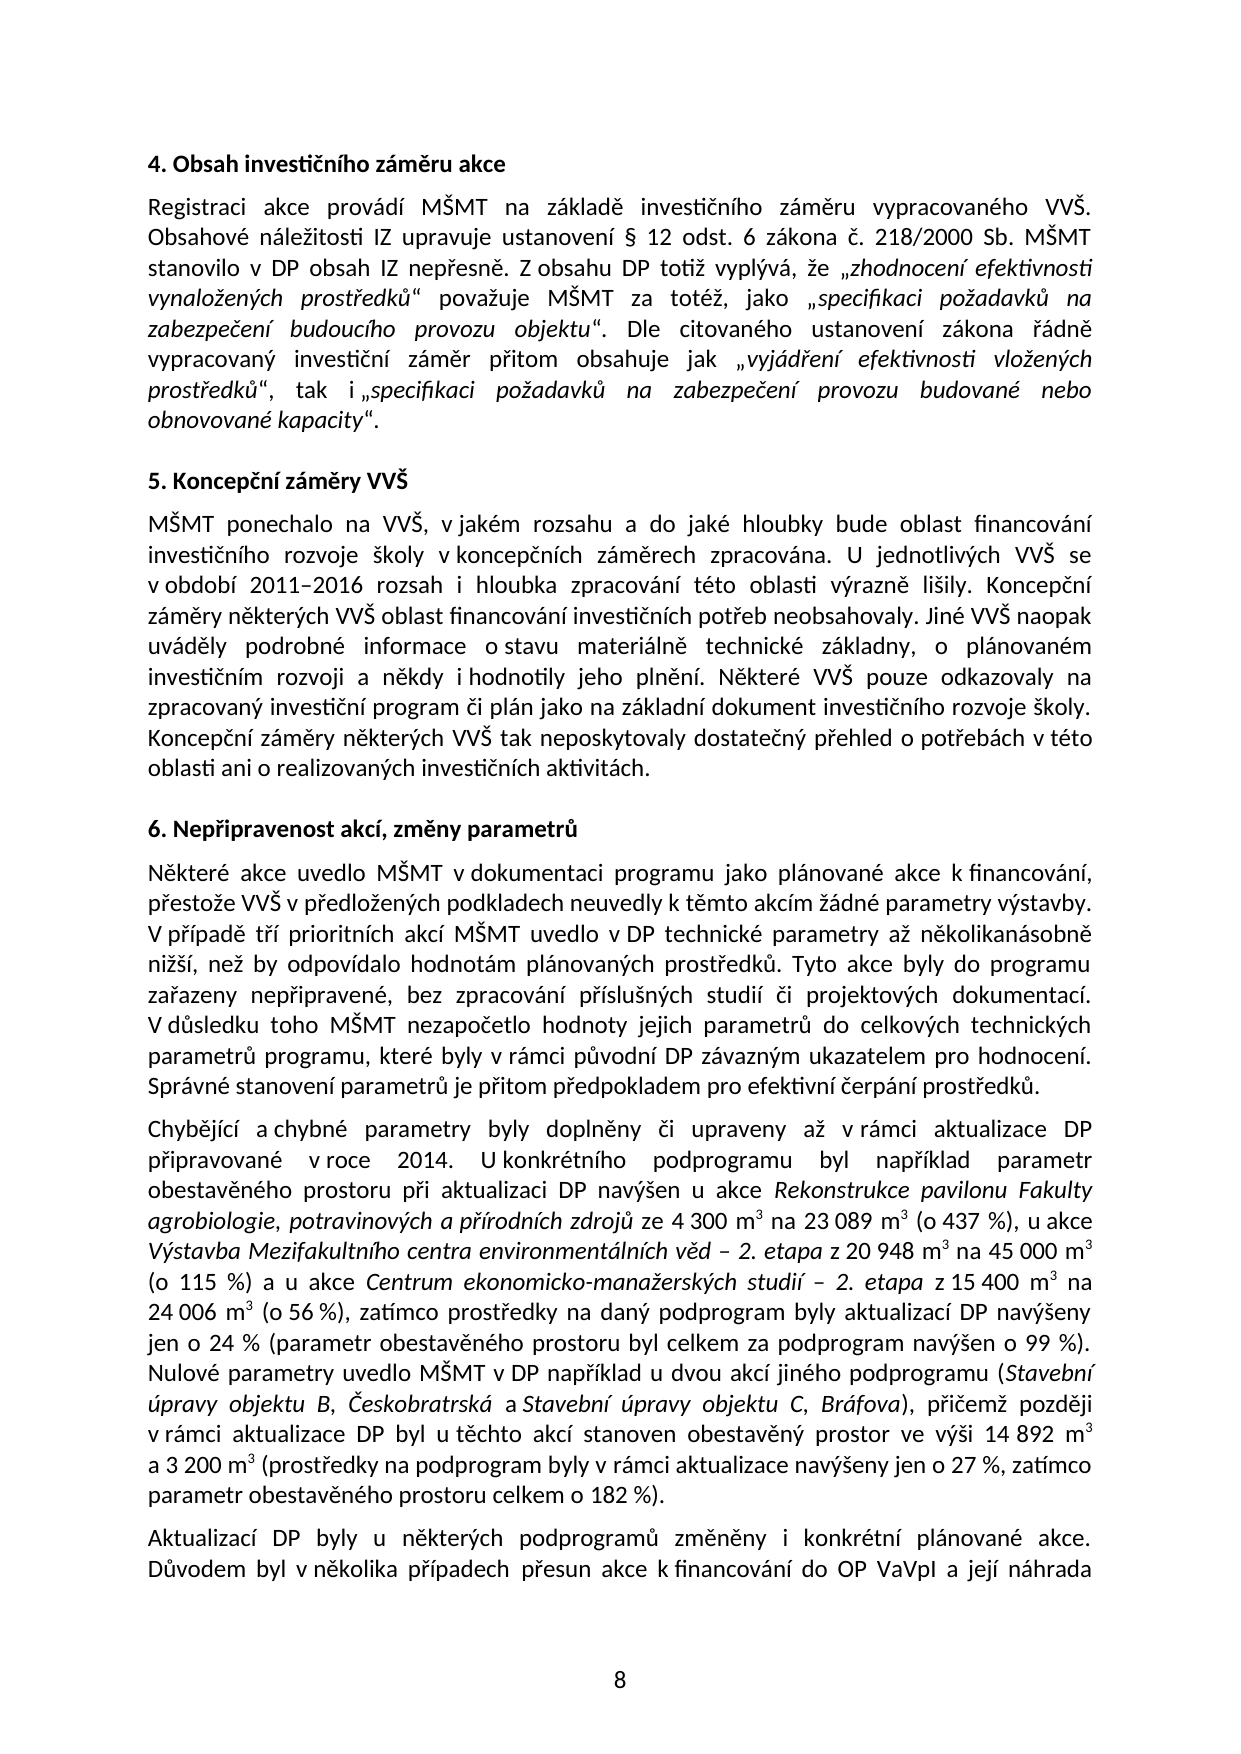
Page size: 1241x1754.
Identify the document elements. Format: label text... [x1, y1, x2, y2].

text 6. Nepřipravenost akcí, změny parametrů [148, 814, 1092, 844]
text 5. Koncepční záměry VVŠ [148, 465, 1092, 496]
text Registraci akce provádí MŠMT na základě investičního záměru vypracovaného VVŠ. Obsahové náležitosti IZ upravuje ustanovení § 12 odst. 6 zákona č. 218/2000 Sb. MŠMT stanovilo v DP obsah IZ nepřesně. Z obsahu DP totiž vyplývá, že „zhodnocení efektivnosti vynaložených prostředků“ považuje MŠMT za totéž, jako „specifikaci požadavků na zabezpečení budoucího provozu objektu“. Dle citovaného ustanovení zákona řádně vypracovaný investiční záměr přitom obsahuje jak „vyjádření efektivnosti vložených prostředků“, tak i „specifikaci požadavků na zabezpečení provozu budované nebo obnovované kapacity“. [148, 191, 1092, 435]
text 4. Obsah investičního záměru akce [148, 148, 1092, 178]
text Chybějící a chybné parametry byly doplněny či upraveny až v rámci aktualizace DP připravované v roce 2014. U konkrétního podprogramu byl například parametr obestavěného prostoru při aktualizaci DP navýšen u akce Rekonstrukce pavilonu Fakulty agrobiologie, potravinových a přírodních zdrojů ze 4 300 m3 na 23 089 m3 (o 437 %), u akce Výstavba Mezifakultního centra environmentálních věd – 2. etapa z 20 948 m3 na 45 000 m3 (o 115 %) a u akce Centrum ekonomicko-manažerských studií – 2. etapa z 15 400 m3 na 24 006 m3 (o 56 %), zatímco prostředky na daný podprogram byly aktualizací DP navýšeny jen o 24 % (parametr obestavěného prostoru byl celkem za podprogram navýšen o 99 %). Nulové parametry uvedlo MŠMT v DP například u dvou akcí jiného podprogramu (Stavební úpravy objektu B, Českobratrská a Stavební úpravy objektu C, Bráfova), přičemž později v rámci aktualizace DP byl u těchto akcí stanoven obestavěný prostor ve výši 14 892 m3 a 3 200 m3 (prostředky na podprogram byly v rámci aktualizace navýšeny jen o 27 %, zatímco parametr obestavěného prostoru celkem o 182 %). [148, 1113, 1092, 1510]
text MŠMT ponechalo na VVŠ, v jakém rozsahu a do jaké hloubky bude oblast financování investičního rozvoje školy v koncepčních záměrech zpracována. U jednotlivých VVŠ se v období 2011–2016 rozsah i hloubka zpracování této oblasti výrazně lišily. Koncepční záměry některých VVŠ oblast financování investičních potřeb neobsahovaly. Jiné VVŠ naopak uváděly podrobné informace o stavu materiálně technické základny, o plánovaném investičním rozvoji a někdy i hodnotily jeho plnění. Některé VVŠ pouze odkazovaly na zpracovaný investiční program či plán jako na základní dokument investičního rozvoje školy. Koncepční záměry některých VVŠ tak neposkytovaly dostatečný přehled o potřebách v této oblasti ani o realizovaných investičních aktivitách. [148, 508, 1092, 783]
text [148, 1523, 1092, 1584]
text Některé akce uvedlo MŠMT v dokumentaci programu jako plánované akce k financování, přestože VVŠ v předložených podkladech neuvedly k těmto akcím žádné parametry výstavby. V případě tří prioritních akcí MŠMT uvedlo v DP technické parametry až několikanásobně nižší, než by odpovídalo hodnotám plánovaných prostředků. Tyto akce byly do programu zařazeny nepřipravené, bez zpracování příslušných studií či projektových dokumentací. V důsledku toho MŠMT nezapočetlo hodnoty jejich parametrů do celkových technických parametrů programu, které byly v rámci původní DP závazným ukazatelem pro hodnocení. Správné stanovení parametrů je přitom předpokladem pro efektivní čerpání prostředků. [148, 857, 1092, 1101]
